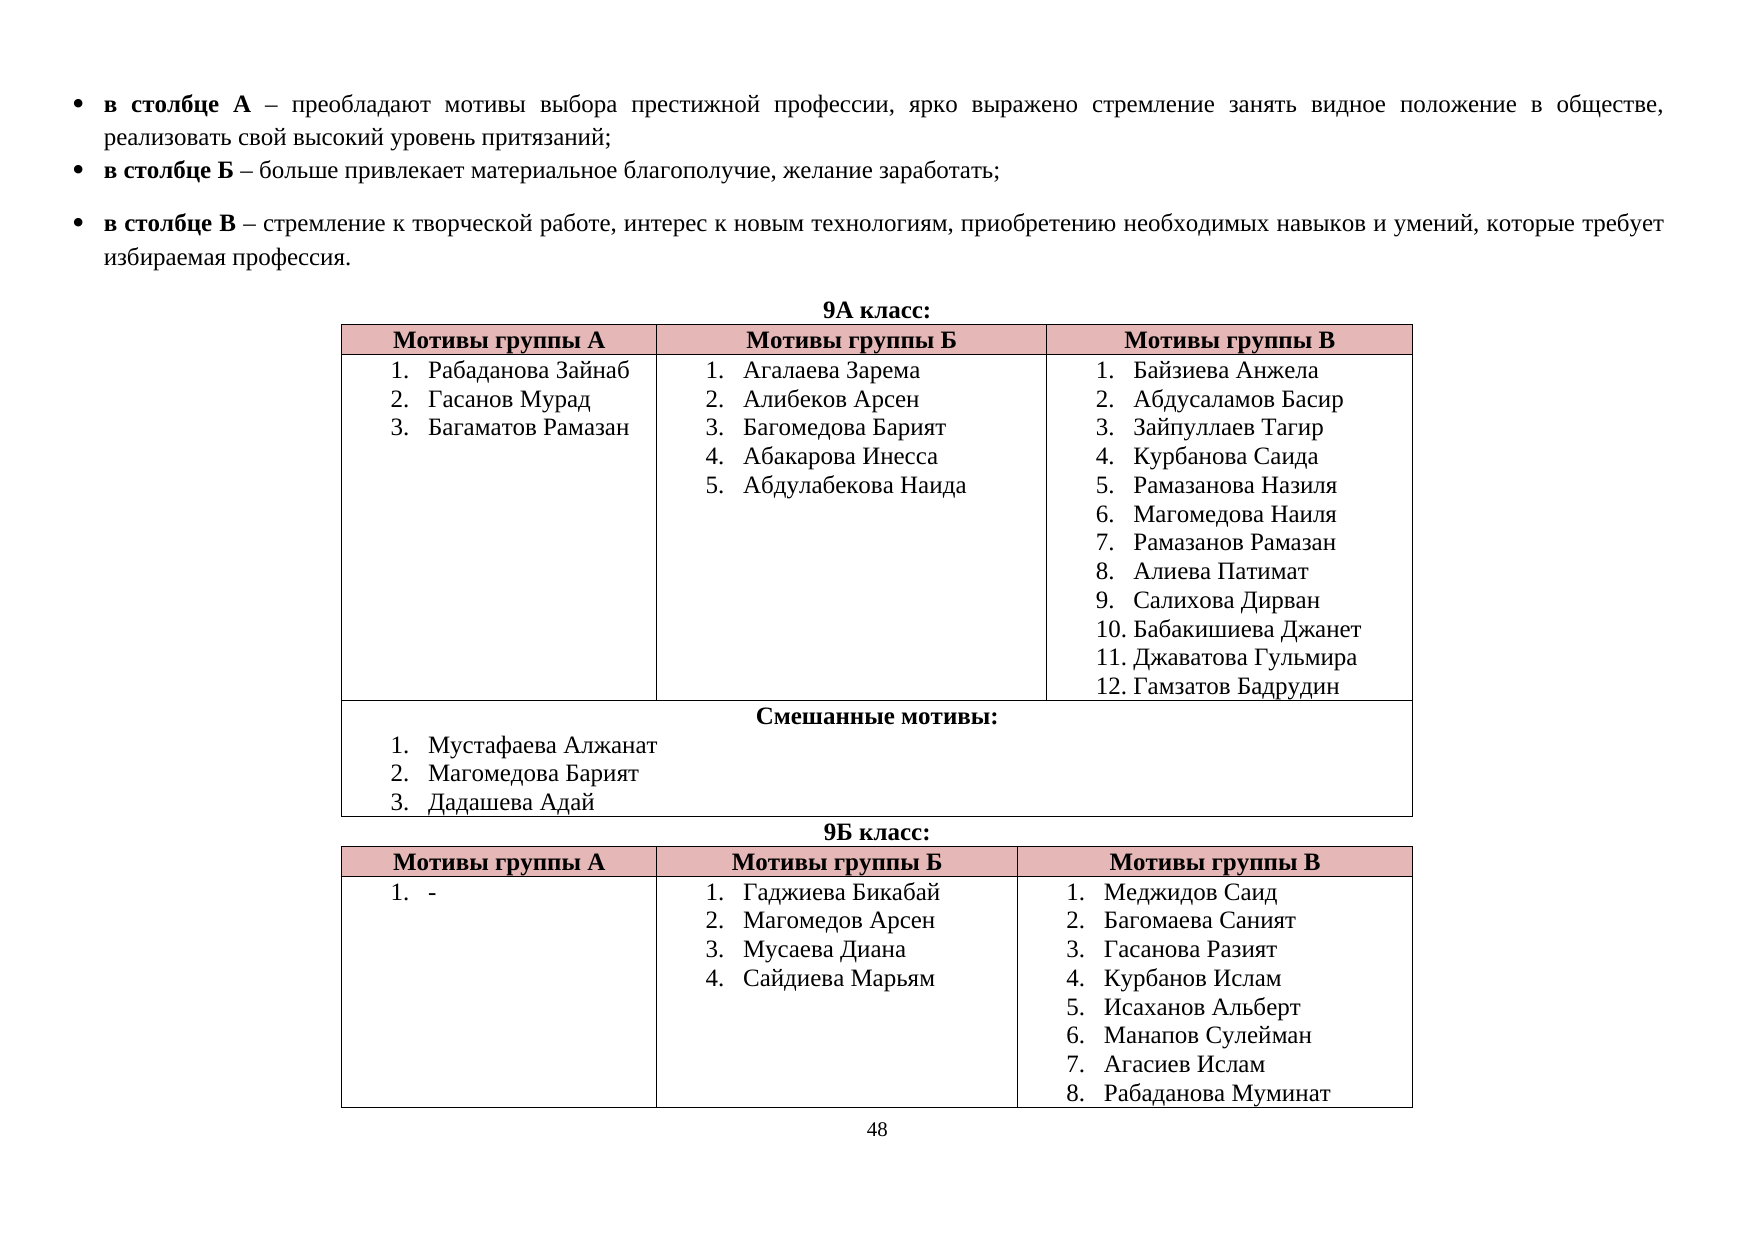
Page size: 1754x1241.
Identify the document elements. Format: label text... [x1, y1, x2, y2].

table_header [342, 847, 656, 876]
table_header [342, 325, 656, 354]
list в столбце А – преобладают мотивы выбора престижной профессии, ярко выражено стремление занять видное положение в обществе, реализовать свой высокий уровень притязаний; [74, 89, 1665, 150]
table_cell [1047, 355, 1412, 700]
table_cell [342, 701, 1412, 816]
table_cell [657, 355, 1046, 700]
text 9А класс: [89, 295, 1665, 324]
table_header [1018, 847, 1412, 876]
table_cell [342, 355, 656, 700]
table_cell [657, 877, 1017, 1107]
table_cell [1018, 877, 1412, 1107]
text 9Б класс: [89, 817, 1665, 846]
list в столбце Б – больше привлекает материальное благополучие, желание заработать; [74, 155, 1665, 183]
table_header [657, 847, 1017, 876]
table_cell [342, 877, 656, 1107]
list в столбце В – стремление к творческой работе, интерес к новым технологиям, приобретению необходимых навыков и умений, которые требует избираемая профессия. [74, 208, 1665, 270]
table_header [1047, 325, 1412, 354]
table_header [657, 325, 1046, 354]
